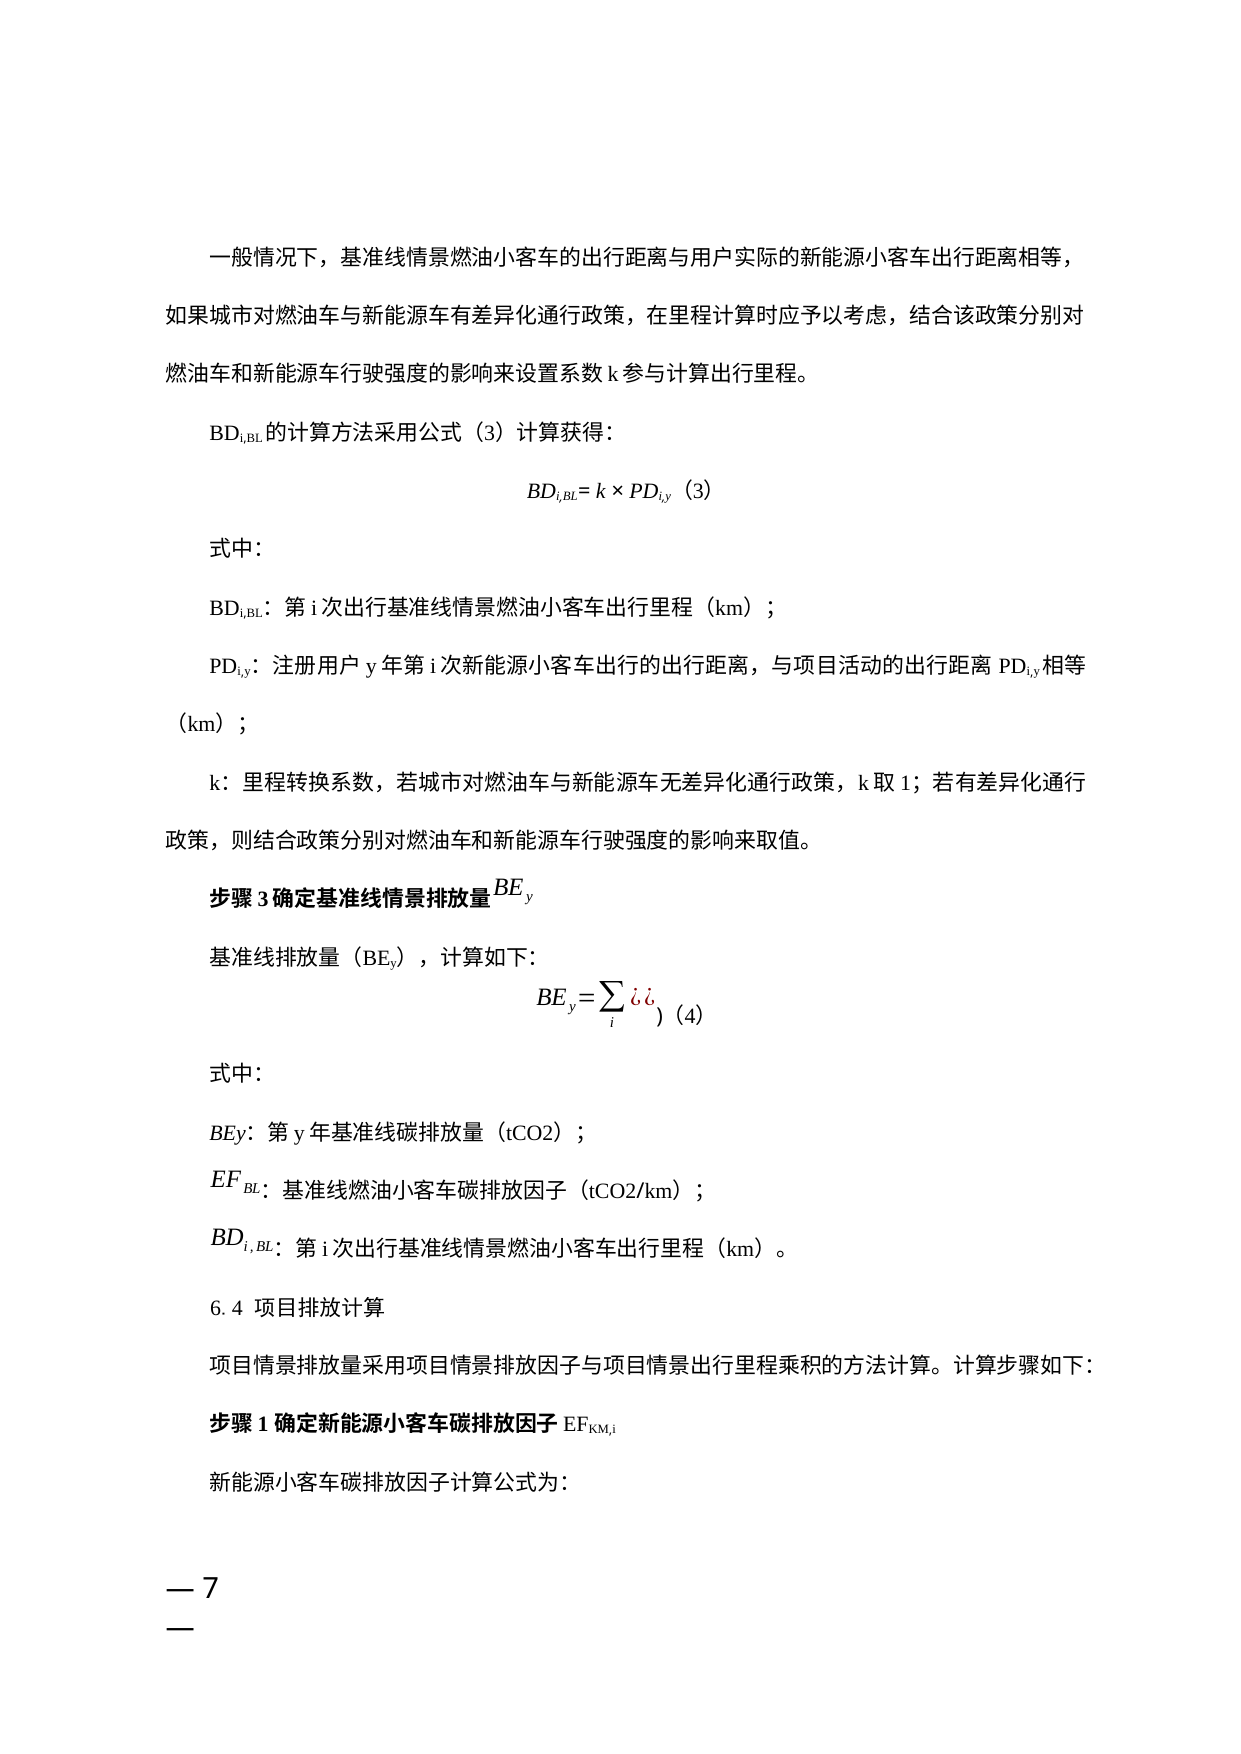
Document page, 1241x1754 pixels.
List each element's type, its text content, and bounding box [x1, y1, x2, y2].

text 步骤3确定基准线情景排放量 [165, 860, 1087, 918]
text BEy：第y年基准线碳排放量（tCO2）； [165, 1093, 1087, 1152]
text BDi,BL：第i次出行基准线情景燃油小客车出行里程（km）； [165, 568, 1087, 627]
text ：基准线燃油小客车碳排放因子（tCO2/km）； [165, 1152, 1087, 1210]
text 6.4 项目排放计算 [210, 1268, 1062, 1327]
text 式中： [165, 510, 1087, 568]
text 项目情景排放量采用项目情景排放因子与项目情景出行里程乘积的方法计算。计算步骤如下： [165, 1327, 1087, 1385]
text 一般情况下，基准线情景燃油小客车的出行距离与用户实际的新能源小客车出行距离相等，如果城市对燃油车与新能源车有差异化通行政策，在里程计算时应予以考虑，结合该政策分别对燃油车和新能源车行驶强度的影响来设置系数k参与计算出行里程。 [165, 218, 1087, 393]
text ：第i次出行基准线情景燃油小客车出行里程（km）。 [165, 1210, 1087, 1268]
text )（4） [165, 977, 1087, 1035]
text PDi,y：注册用户y年第i次新能源小客车出行的出行距离，与项目活动的出行距离PDi,y相等（km）； [165, 627, 1087, 743]
text 式中： [165, 1035, 1087, 1093]
text k：里程转换系数，若城市对燃油车与新能源车无差异化通行政策，k取1；若有差异化通行政策，则结合政策分别对燃油车和新能源车行驶强度的影响来取值。 [165, 743, 1087, 860]
text 步骤1 确定新能源小客车碳排放因子EFKM,i [165, 1385, 1087, 1443]
text BDi,BL= k × PDi,y（3） [165, 452, 1087, 510]
text BDi,BL的计算方法采用公式（3）计算获得： [165, 393, 1087, 452]
text 新能源小客车碳排放因子计算公式为： [165, 1443, 1087, 1502]
text 基准线排放量（BEy），计算如下： [165, 918, 1087, 977]
